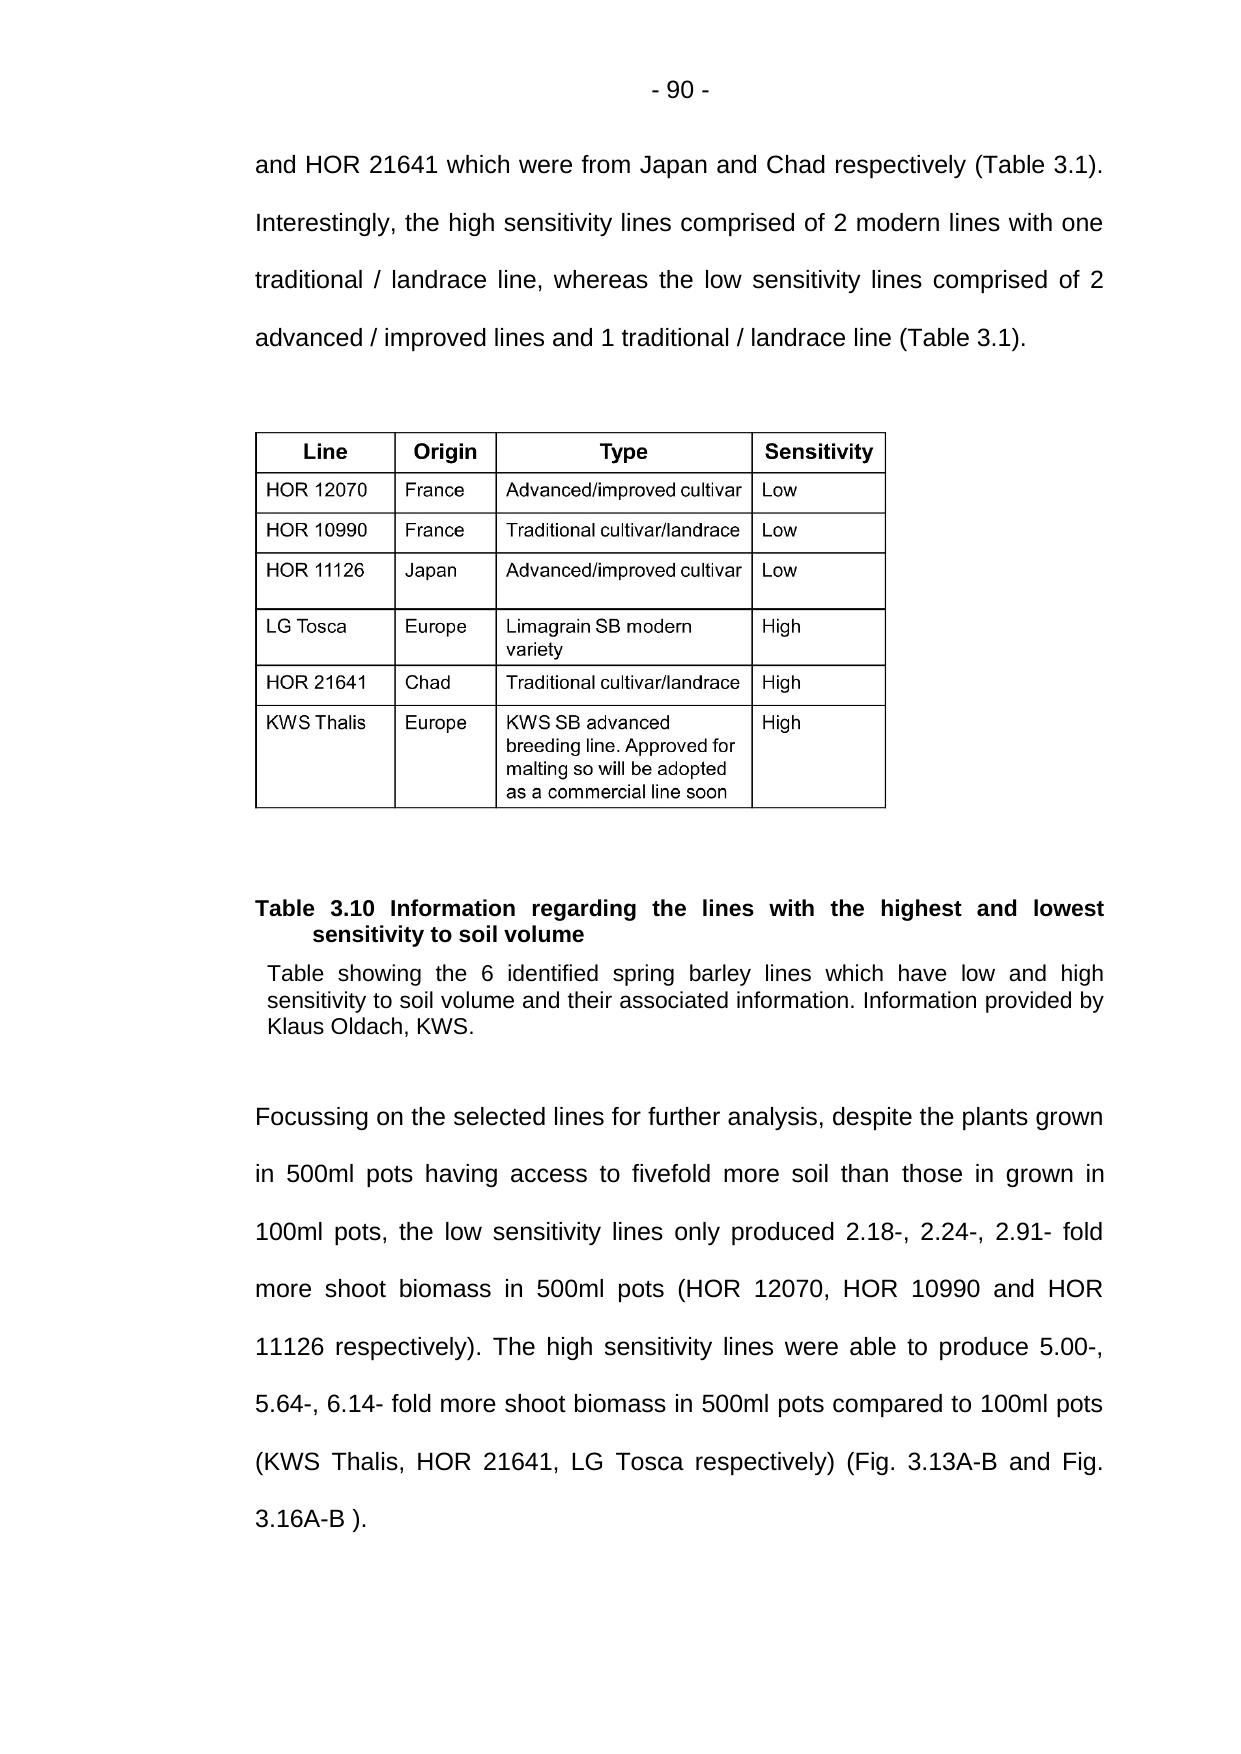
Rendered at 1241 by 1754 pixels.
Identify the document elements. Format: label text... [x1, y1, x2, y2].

text Table showing the 6 identified spring barley lines which have low and high sensitivity to soil volume and their associated information. Information provided by Klaus Oldach, KWS. [267, 960, 1105, 1039]
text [255, 150, 1105, 351]
picture [255, 431, 887, 814]
text Focussing on the selected lines for further analysis, despite the plants grown in 500ml pots having access to fivefold more soil than those in grown in 100ml pots, the low sensitivity lines only produced 2.18-, 2.24-, 2.91- fold more shoot biomass in 500ml pots (HOR 12070, HOR 10990 and HOR 11126 respectively). The high sensitivity lines were able to produce 5.00-, 5.64-, 6.14- fold more shoot biomass in 500ml pots compared to 100ml pots (KWS Thalis, HOR 21641, LG Tosca respectively) (Fig. 3.13A-B and Fig. 3.16A-B ). [255, 1102, 1105, 1533]
